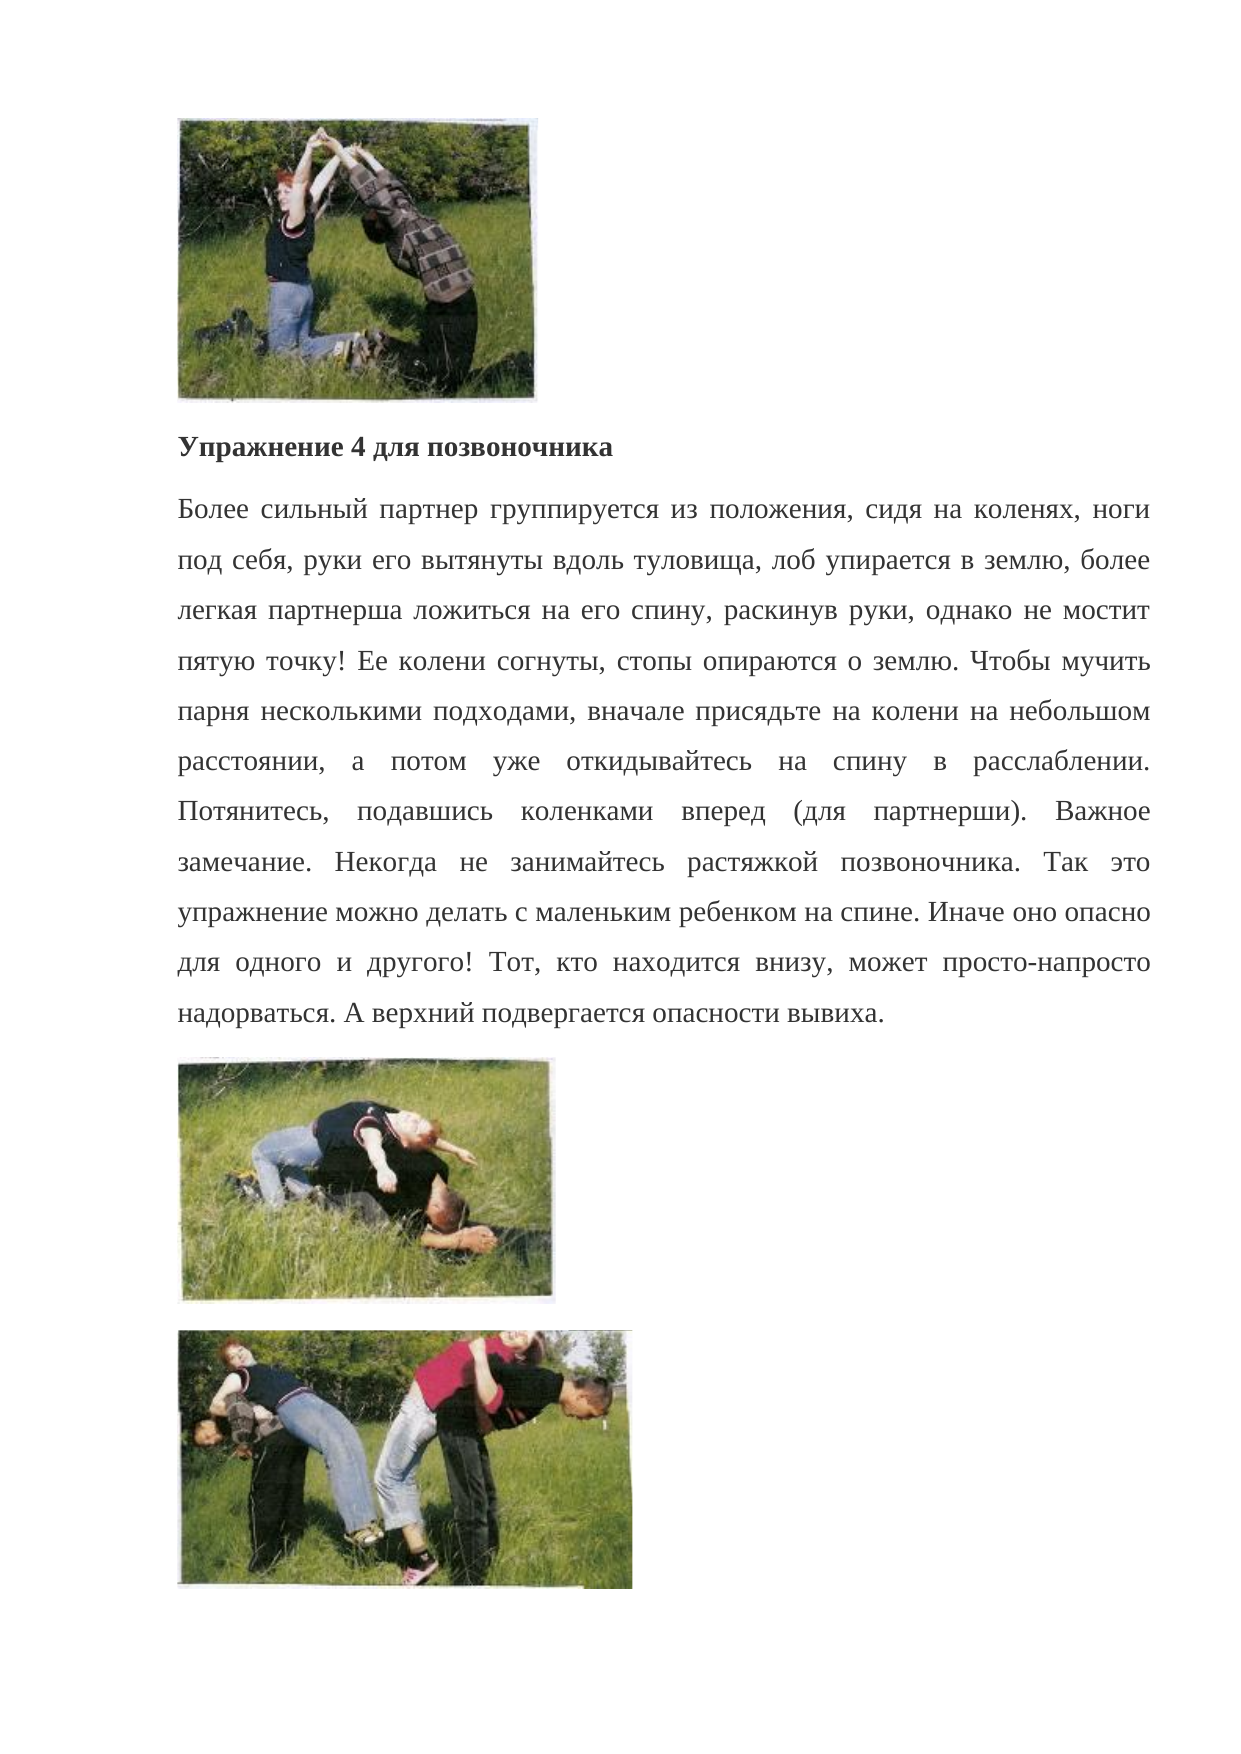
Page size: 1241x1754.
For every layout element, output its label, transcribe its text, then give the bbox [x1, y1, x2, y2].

text Упражнение 4 для позвоночника [177, 429, 1152, 462]
picture [177, 1057, 556, 1304]
picture [177, 1330, 633, 1589]
text Более сильный партнер группируется из положения, сидя на коленях, ноги под себя, руки его вытянуты вдоль туловища, лоб упирается в землю, более легкая партнерша ложиться на его спину, раскинув руки, однако не мостит пятую точку! Ее колени согнуты, стопы опираются о землю. Чтобы мучить парня несколькими подходами, вначале присядьте на колени на небольшом расстоянии, а потом уже откидывайтесь на спину в расслаблении. Потянитесь, подавшись коленками вперед (для партнерши). Важное замечание. Некогда не занимайтесь растяжкой позвоночника. Так это упражнение можно делать с маленьким ребенком на спине. Иначе оно опасно для одного и другого! Тот, кто находится внизу, может просто-напросто надорваться. А верхний подвергается опасности вывиха. [177, 492, 1152, 1028]
picture [177, 118, 539, 403]
